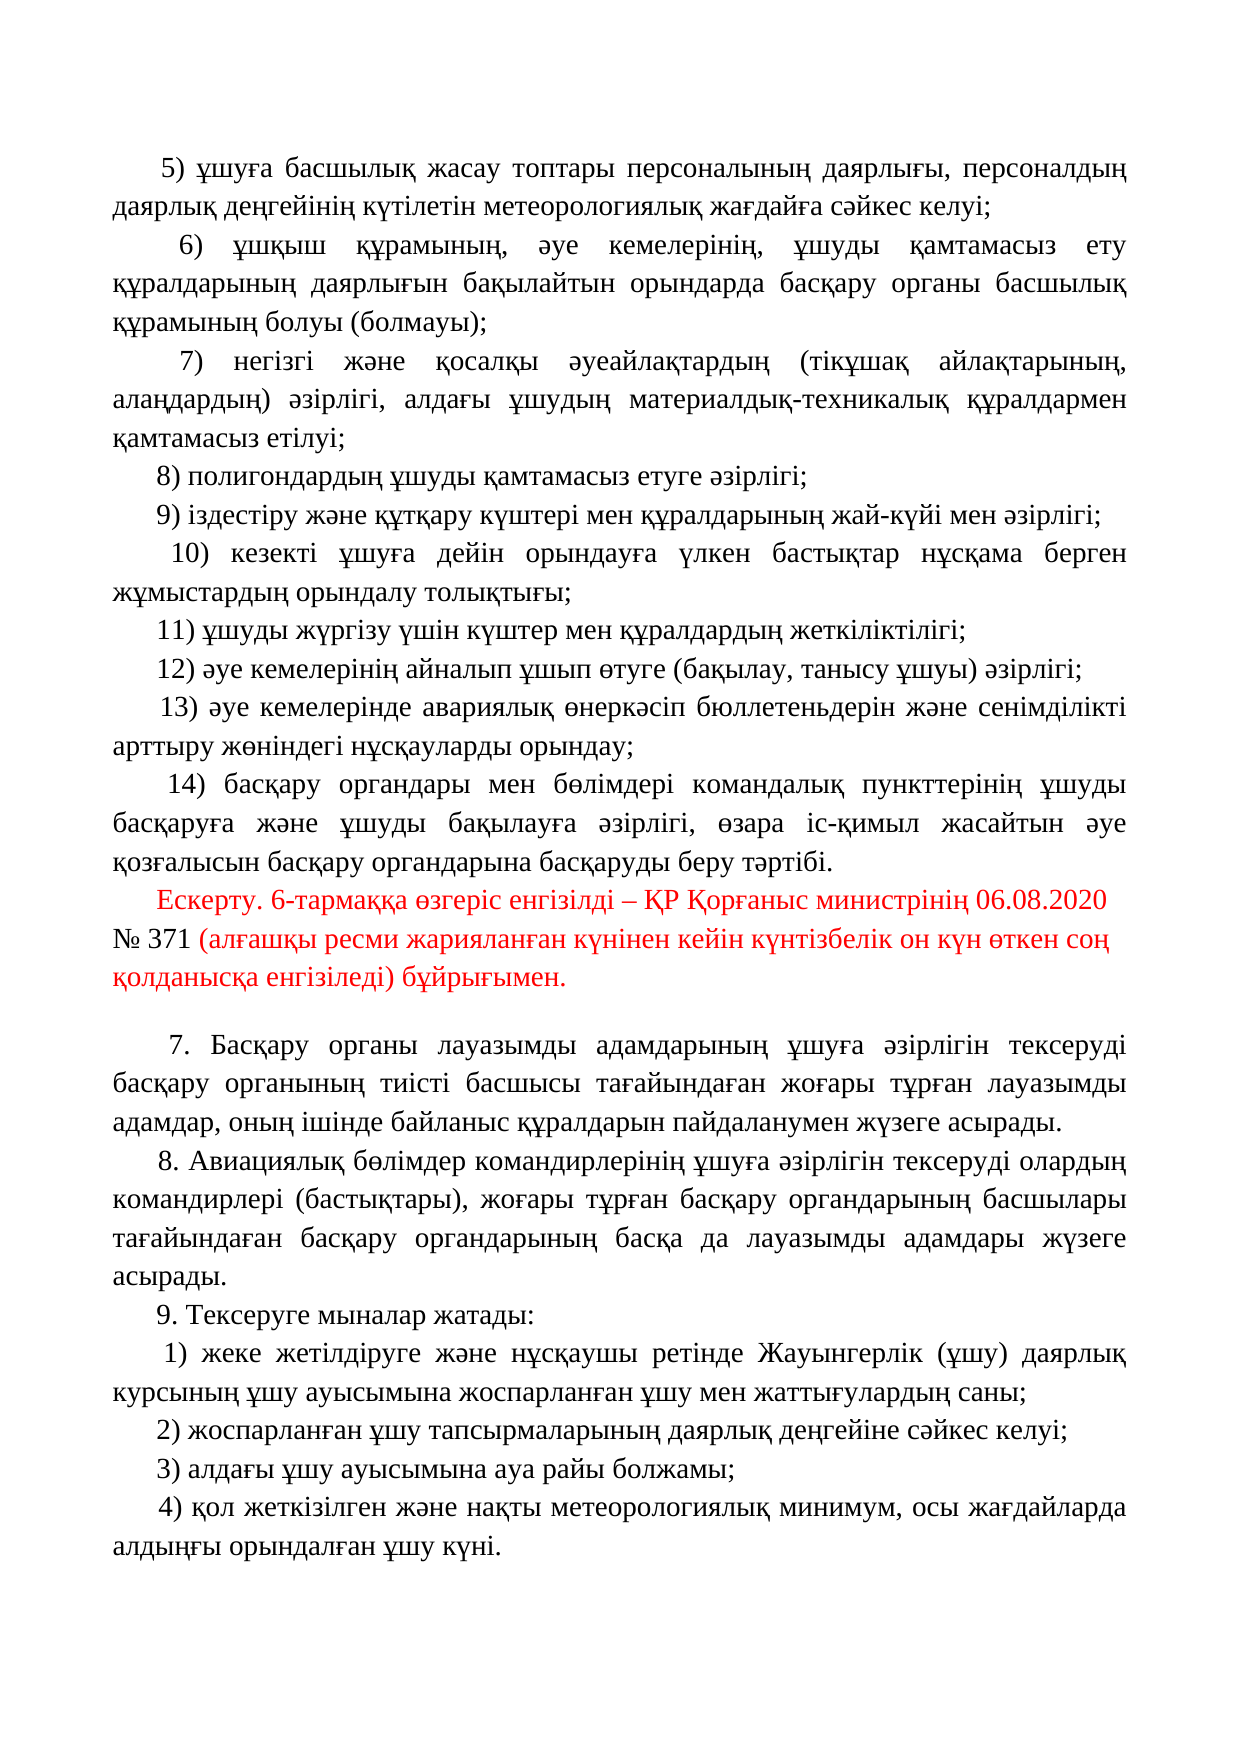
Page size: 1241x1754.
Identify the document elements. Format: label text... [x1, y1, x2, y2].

text 8. Авиациялық бөлімдер командирлерінің ұшуға әзірлігін тексеруді олардың командирлері (бастықтары), жоғары тұрған басқару органдарының басшылары тағайындаған басқару органдарының басқа да лауазымды адамдары жүзеге асырады. [112, 1143, 1128, 1292]
text Ескерту. 6-тармаққа өзгеріс енгізілді – ҚР Қорғаныс министрінің 06.08.2020 № 371 (алғашқы ресми жарияланған күнінен кейін күнтізбелік он күн өткен соң қолданысқа енгізіледі) бұйрығымен. [112, 882, 1128, 1023]
text 1) жеке жетілдіруге және нұсқаушы ретінде Жауынгерлік (ұшу) даярлық курсының ұшу ауысымына жоспарланған ұшу мен жаттығулардың саны; [112, 1335, 1128, 1407]
text 14) басқару органдары мен бөлімдері командалық пункттерінің ұшуды басқаруға және ұшуды бақылауға әзірлігі, өзара іс-қимыл жасайтын әуе қозғалысын басқару органдарына басқаруды беру тәртібі. [112, 767, 1128, 877]
text 2) жоспарланған ұшу тапсырмаларының даярлық деңгейіне сәйкес келуі; [112, 1412, 1128, 1446]
text 9) іздестіру және құтқару күштері мен құралдарының жай-күйі мен әзірлігі; [112, 497, 1128, 530]
text 7. Басқару органы лауазымды адамдарының ұшуға әзірлігін тексеруді басқару органының тиісті басшысы тағайындаған жоғары тұрған лауазымды адамдар, оның ішінде байланыс құралдарын пайдаланумен жүзеге асырады. [112, 1027, 1128, 1138]
text 4) қол жеткізілген және нақты метеорологиялық минимум, осы жағдайларда алдыңғы орындалған ұшу күні. [112, 1489, 1128, 1562]
text 5) ұшуға басшылық жасау топтары персоналының даярлығы, персоналдың даярлық деңгейінің күтілетін метеорологиялық жағдайға сәйкес келуі; [112, 150, 1128, 222]
text 3) алдағы ұшу ауысымына ауа райы болжамы; [112, 1451, 1128, 1484]
text 9. Тексеруге мыналар жатады: [112, 1297, 1128, 1330]
text 10) кезекті ұшуға дейін орындауға үлкен бастықтар нұсқама берген жұмыстардың орындалу толықтығы; [112, 535, 1128, 607]
text 7) негізгі және қосалқы әуеайлақтардың (тікұшақ айлақтарының, алаңдардың) әзірлігі, алдағы ұшудың материалдық-техникалық құралдармен қамтамасыз етілуі; [112, 343, 1128, 453]
text 11) ұшуды жүргізу үшін күштер мен құралдардың жеткіліктілігі; [112, 612, 1128, 646]
text 8) полигондардың ұшуды қамтамасыз етуге әзірлігі; [112, 458, 1128, 492]
text 13) әуе кемелерінде авариялық өнеркәсіп бюллетеньдерін және сенімділікті арттыру жөніндегі нұсқауларды орындау; [112, 689, 1128, 762]
text 6) ұшқыш құрамының, әуе кемелерінің, ұшуды қамтамасыз ету құралдарының даярлығын бақылайтын орындарда басқару органы басшылық құрамының болуы (болмауы); [112, 227, 1128, 338]
text 12) әуе кемелерінің айналып ұшып өтуге (бақылау, танысу ұшуы) әзірлігі; [112, 651, 1128, 684]
